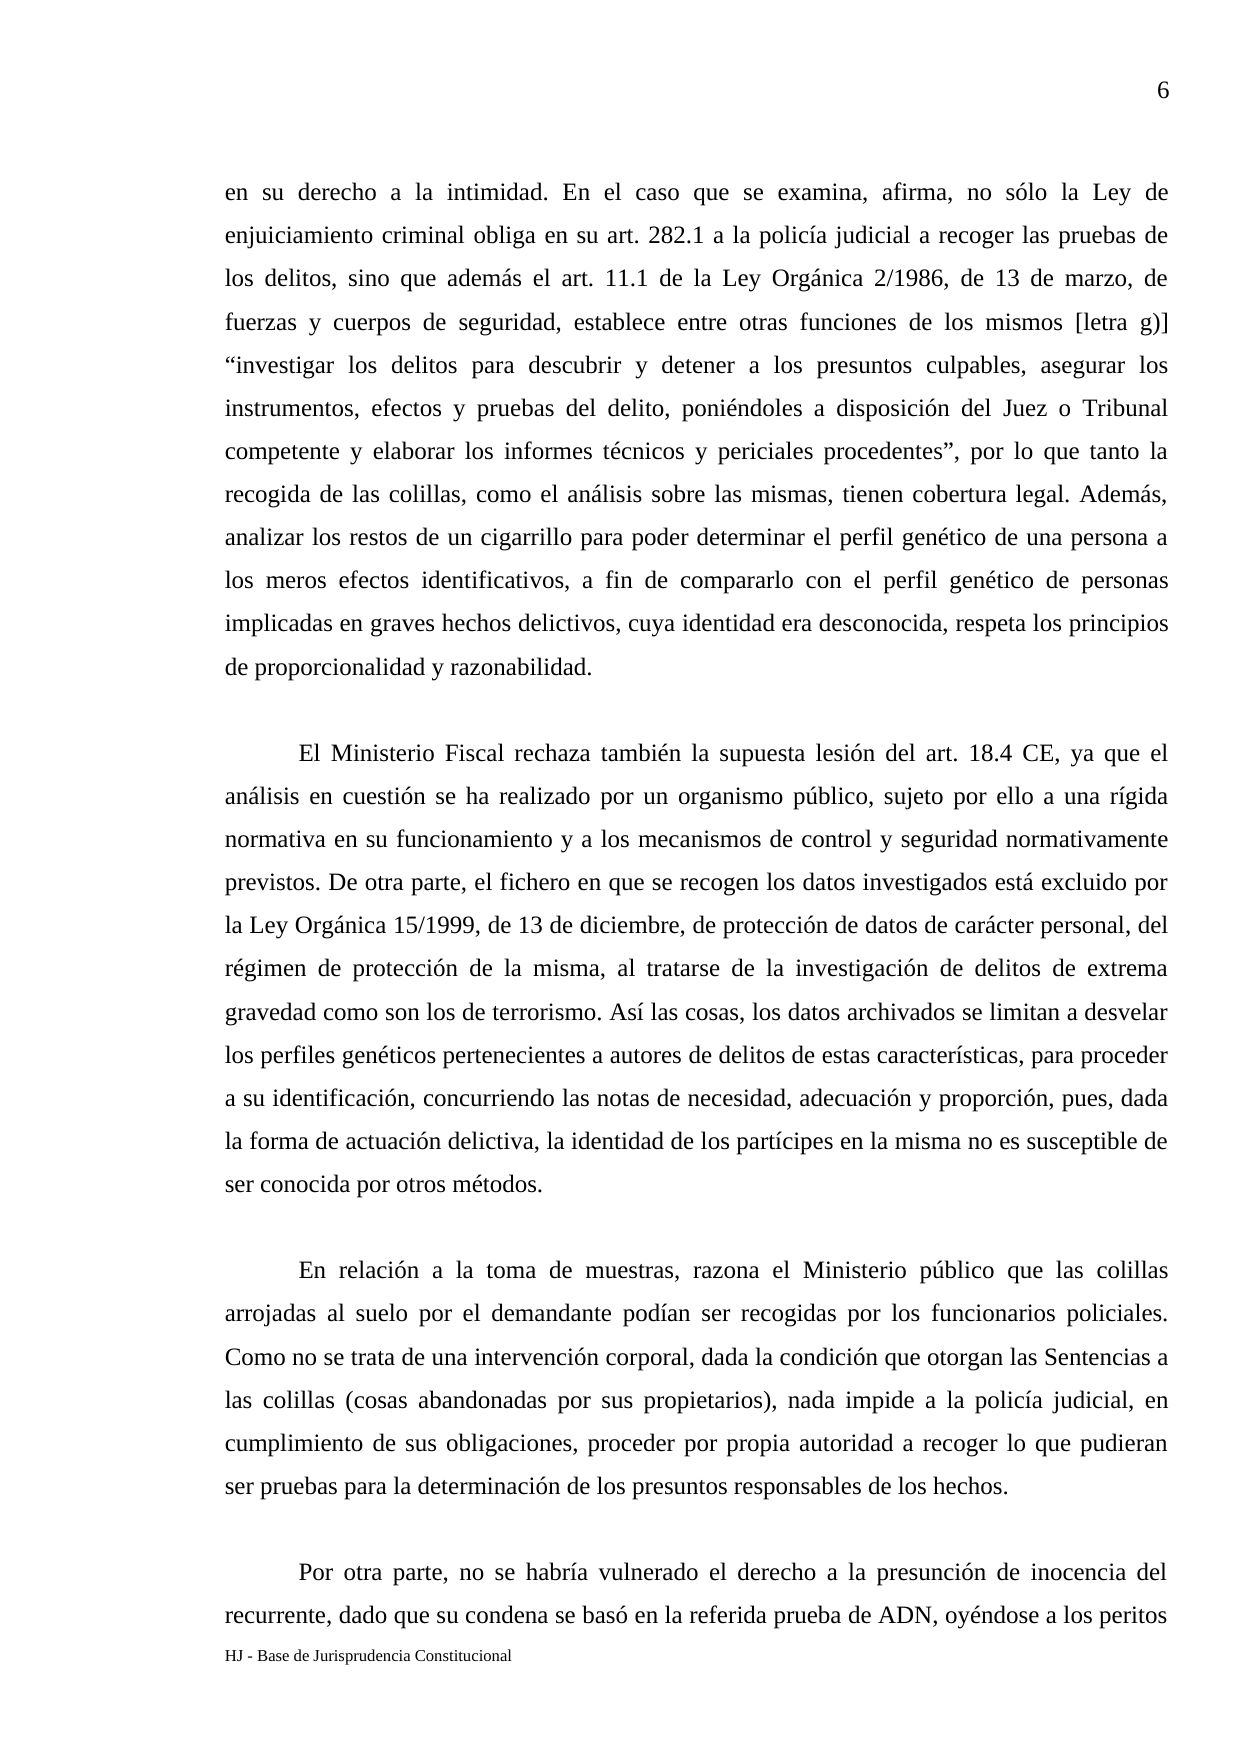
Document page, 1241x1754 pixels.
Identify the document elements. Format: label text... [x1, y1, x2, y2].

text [224, 1557, 1169, 1629]
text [224, 177, 1169, 680]
text En relación a la toma de muestras, razona el Ministerio público que las colillas arrojadas al suelo por el demandante podían ser recogidas por los funcionarios policiales. Como no se trata de una intervención corporal, dada la condición que otorgan las Sentencias a las colillas (cosas abandonadas por sus propietarios), nada impide a la policía judicial, en cumplimiento de sus obligaciones, proceder por propia autoridad a recoger lo que pudieran ser pruebas para la determinación de los presuntos responsables de los hechos. [224, 1255, 1169, 1500]
text El Ministerio Fiscal rechaza también la supuesta lesión del art. 18.4 CE, ya que el análisis en cuestión se ha realizado por un organismo público, sujeto por ello a una rígida normativa en su funcionamiento y a los mecanismos de control y seguridad normativamente previstos. De otra parte, el fichero en que se recogen los datos investigados está excluido por la Ley Orgánica 15/1999, de 13 de diciembre, de protección de datos de carácter personal, del régimen de protección de la misma, al tratarse de la investigación de delitos de extrema gravedad como son los de terrorismo. Así las cosas, los datos archivados se limitan a desvelar los perfiles genéticos pertenecientes a autores de delitos de estas características, para proceder a su identificación, concurriendo las notas de necesidad, adecuación y proporción, pues, dada la forma de actuación delictiva, la identidad de los partícipes en la misma no es susceptible de ser conocida por otros métodos. [224, 738, 1169, 1198]
